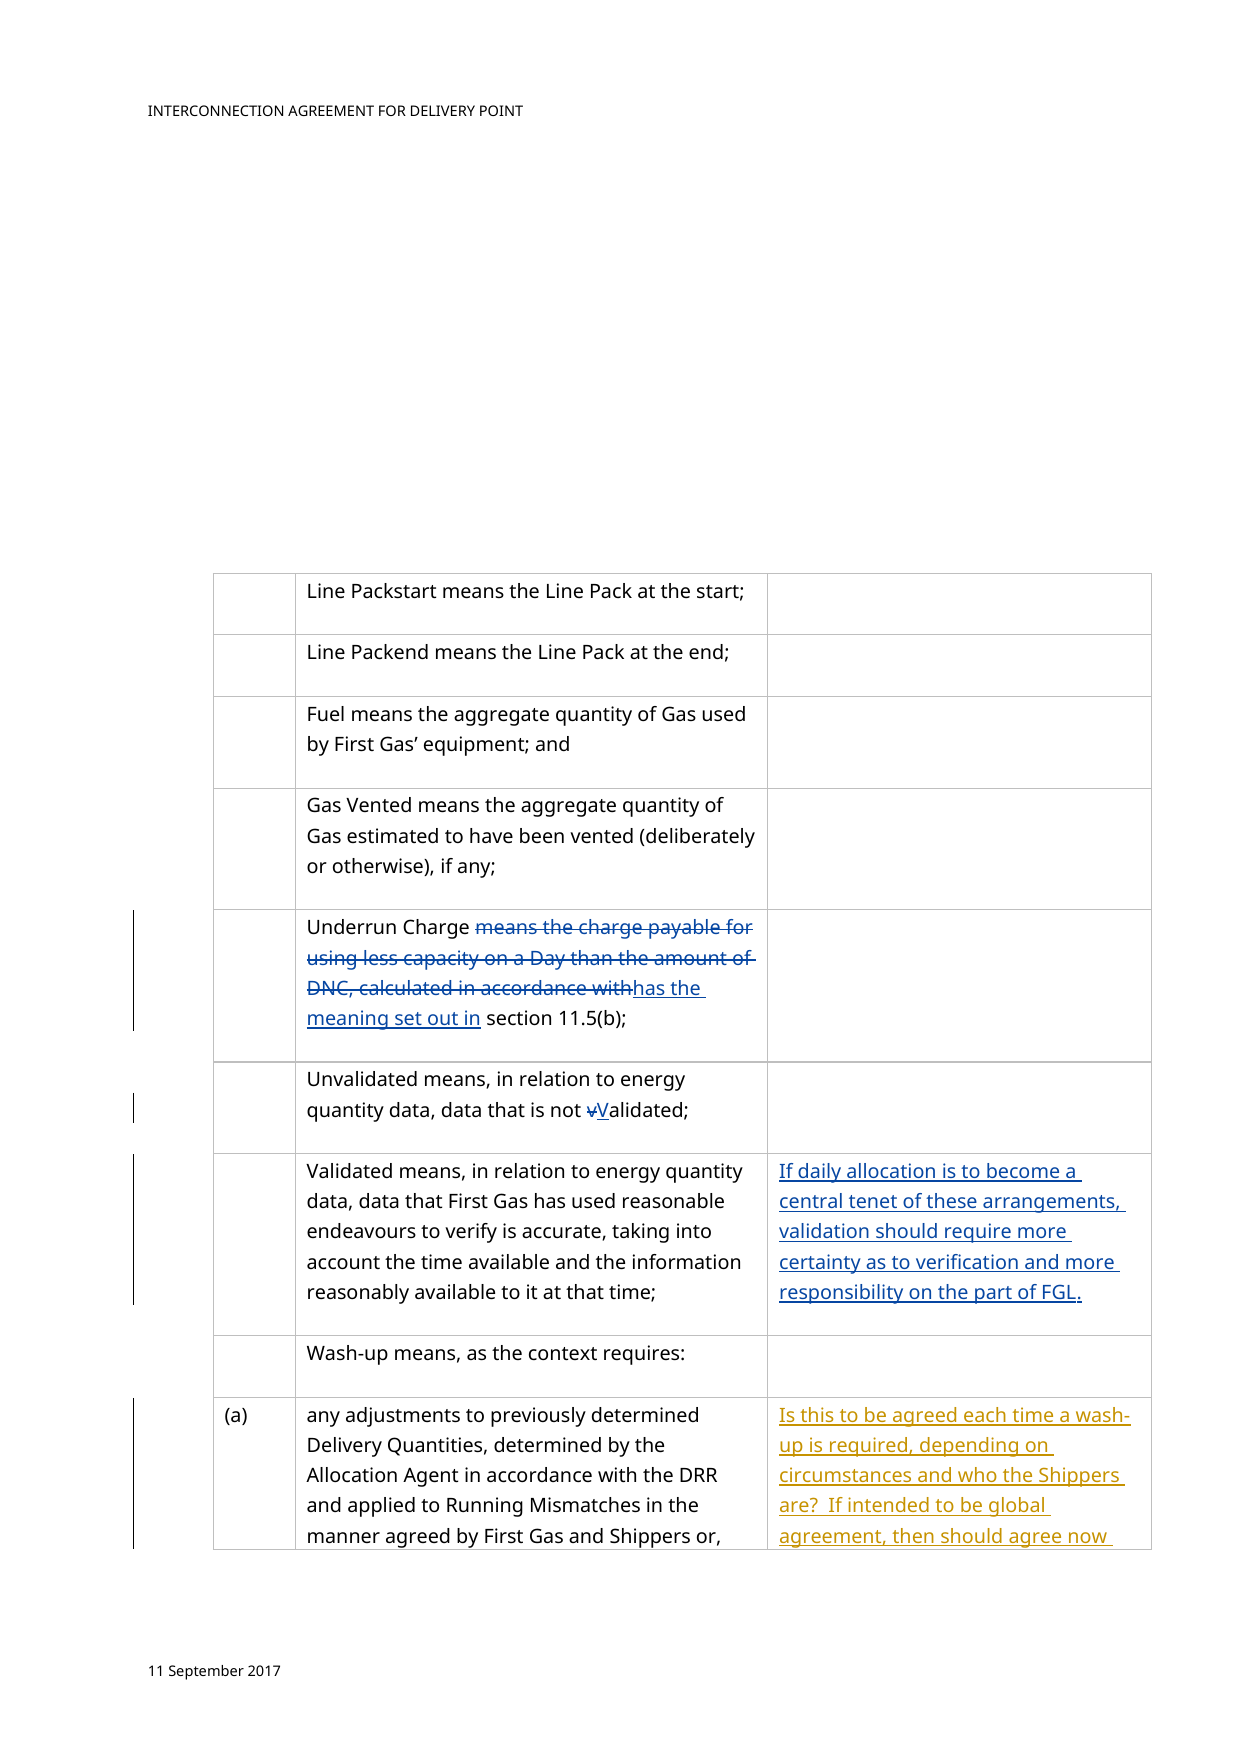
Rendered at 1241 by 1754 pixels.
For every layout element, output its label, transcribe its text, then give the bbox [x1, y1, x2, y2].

table_cell [214, 910, 295, 1061]
table_cell [214, 1336, 295, 1397]
table_cell Line Packend means the Line Pack at the end; [296, 635, 767, 696]
table_cell [768, 635, 1151, 696]
table_cell [768, 697, 1151, 787]
table_cell any adjustments to previously determined Delivery Quantities, determined by the Allocation Agent in accordance with the DRR and applied to Running Mismatches in the manner agreed by First Gas and Shippers or, failing agreement, in the manner determined by First Gas, and includes adjustments arising from “interim allocations” and “final allocations” (as those terms are defined in the DRR); [296, 1398, 767, 1549]
table_cell [214, 1063, 295, 1153]
table_cell [768, 574, 1151, 634]
table_cell [768, 1154, 1151, 1335]
table_cell Gas Vented means the aggregate quantity of Gas estimated to have been vented (deliberately or otherwise), if any; [296, 789, 767, 909]
table_cell Validated means, in relation to energy quantity data, data that First Gas has used reasonable endeavours to verify is accurate, taking into account the time available and the information reasonably available to it at that time; [296, 1154, 767, 1335]
table_cell Fuel means the aggregate quantity of Gas used by First Gas’ equipment; and [296, 697, 767, 787]
table_cell [214, 697, 295, 787]
table_cell Unvalidated means, in relation to energy quantity data, data that is not alidated; [296, 1063, 767, 1153]
table_cell [768, 910, 1151, 1061]
table_cell [768, 1336, 1151, 1397]
table_cell [214, 1154, 295, 1335]
table_cell [768, 789, 1151, 909]
table_cell [214, 789, 295, 909]
table_cell (a) [214, 1398, 295, 1549]
table_cell Line Packstart means the Line Pack at the start; [296, 574, 767, 634]
table_cell [214, 635, 295, 696]
table_cell [768, 1063, 1151, 1153]
table_cell Underrun Charge section 11.5(b); [296, 910, 767, 1061]
table_cell [214, 574, 295, 634]
table_cell Wash-up means, as the context requires: [296, 1336, 767, 1397]
table_cell [768, 1398, 1151, 1549]
